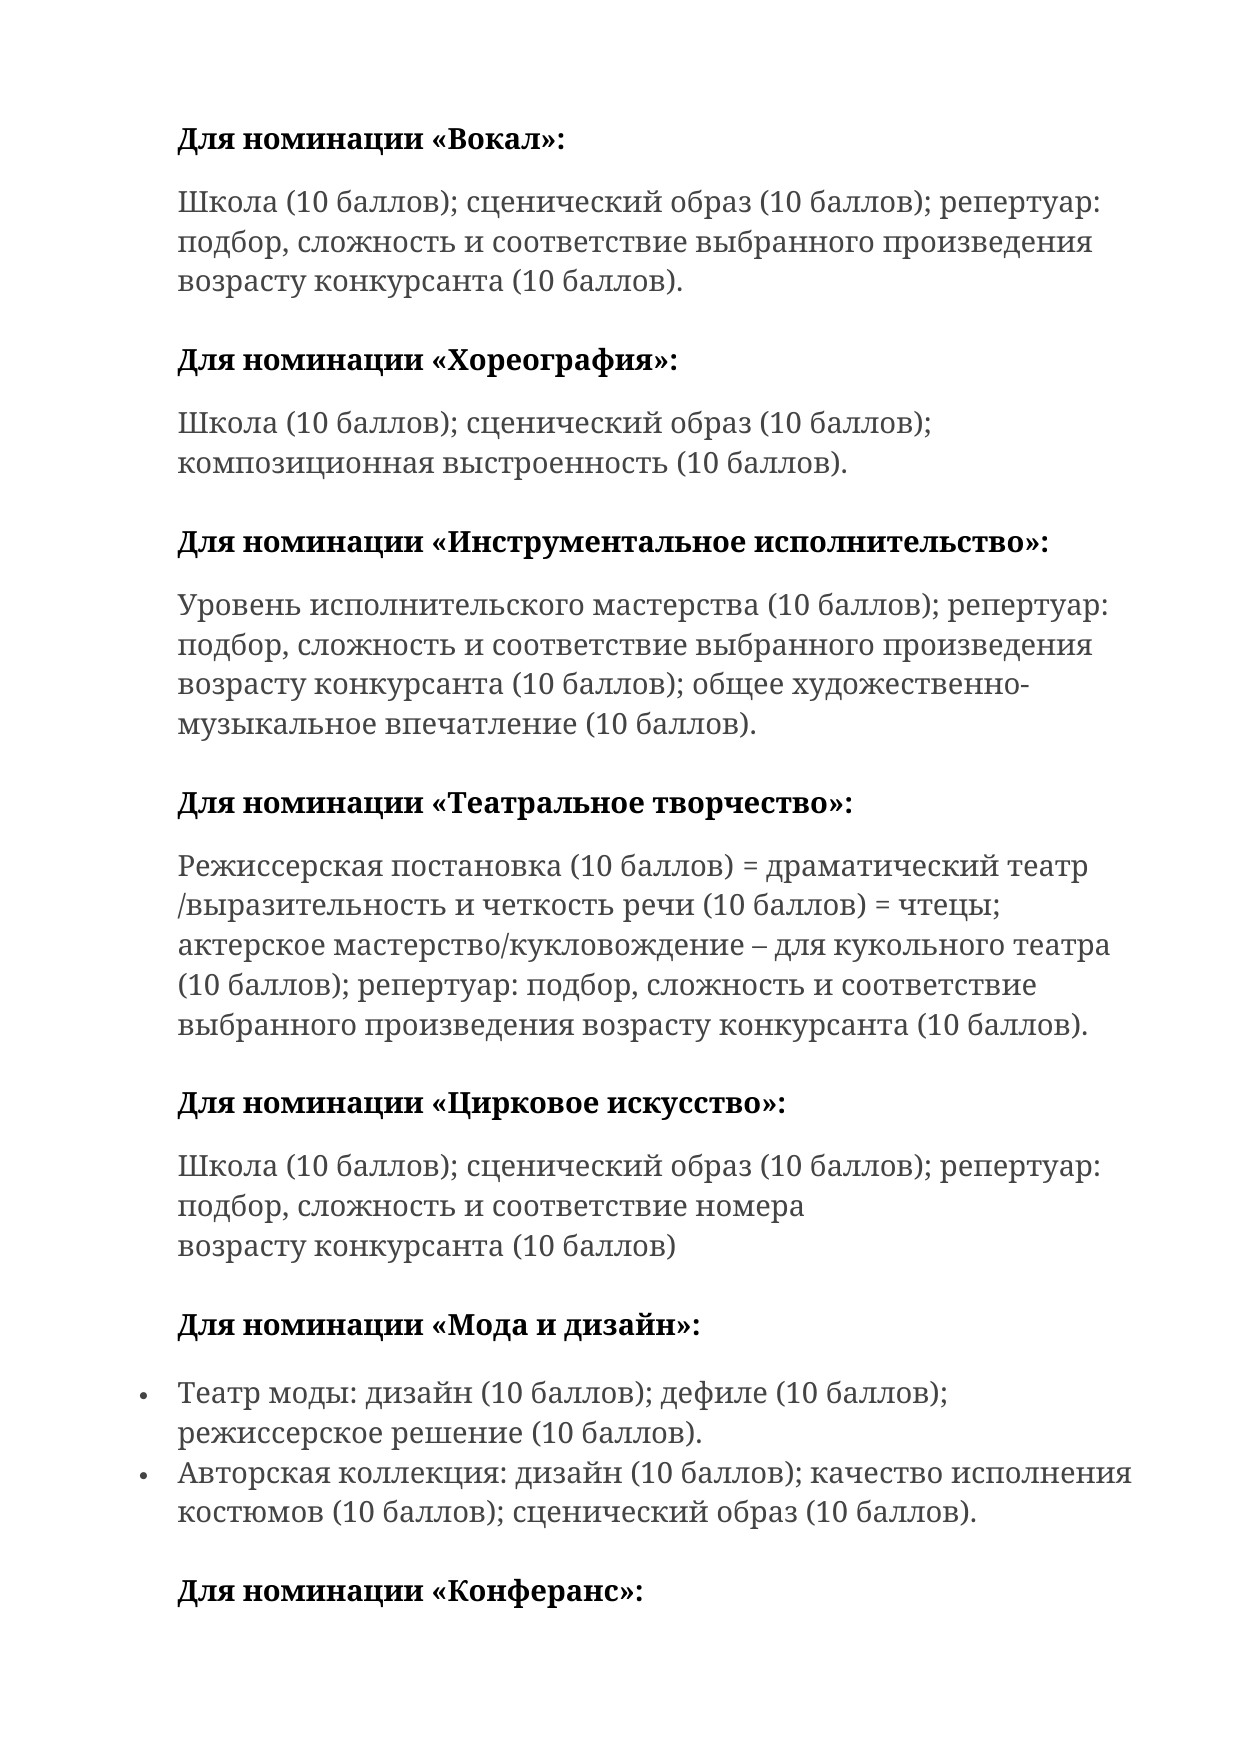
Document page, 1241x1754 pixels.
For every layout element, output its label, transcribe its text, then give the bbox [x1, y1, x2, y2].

text Школа (10 баллов); сценический образ (10 баллов); репертуар: подбор, сложность и соответствие выбранного произведения возрасту конкурсанта (10 баллов). [177, 181, 1152, 300]
text Для номинации «Мода и дизайн»: [177, 1304, 1152, 1343]
text Школа (10 баллов); сценический образ (10 баллов); репертуар: подбор, сложность и соответствие номера возрасту конкурсанта (10 баллов) [177, 1146, 1152, 1265]
text Режиссерская постановка (10 баллов) = драматический театр /выразительность и четкость речи (10 баллов) = чтецы; актерское мастерство/кукловождение – для кукольного театра (10 баллов); репертуар: подбор, сложность и соответствие выбранного произведения возрасту конкурсанта (10 баллов). [177, 845, 1152, 1043]
text Уровень исполнительского мастерства (10 баллов); репертуар: подбор, сложность и соответствие выбранного произведения возрасту конкурсанта (10 баллов); общее художественно-музыкальное впечатление (10 баллов). [177, 584, 1152, 743]
text Школа (10 баллов); сценический образ (10 баллов); композиционная выстроенность (10 баллов). [177, 402, 1152, 482]
text Для номинации «Инструментальное исполнительство»: [177, 521, 1152, 561]
text Для номинации «Театральное творчество»: [177, 782, 1152, 822]
list Театр моды: дизайн (10 баллов); дефиле (10 баллов); режиссерское решение (10 баллов). [140, 1373, 1152, 1452]
text Для номинации «Вокал»: [177, 118, 1152, 158]
list Авторская коллекция: дизайн (10 баллов); качество исполнения костюмов (10 баллов); сценический образ (10 баллов). [140, 1452, 1152, 1531]
text Для номинации «Конферанс»: [177, 1570, 1152, 1610]
text Для номинации «Хореография»: [177, 339, 1152, 379]
text Для номинации «Цирковое искусство»: [177, 1082, 1152, 1122]
